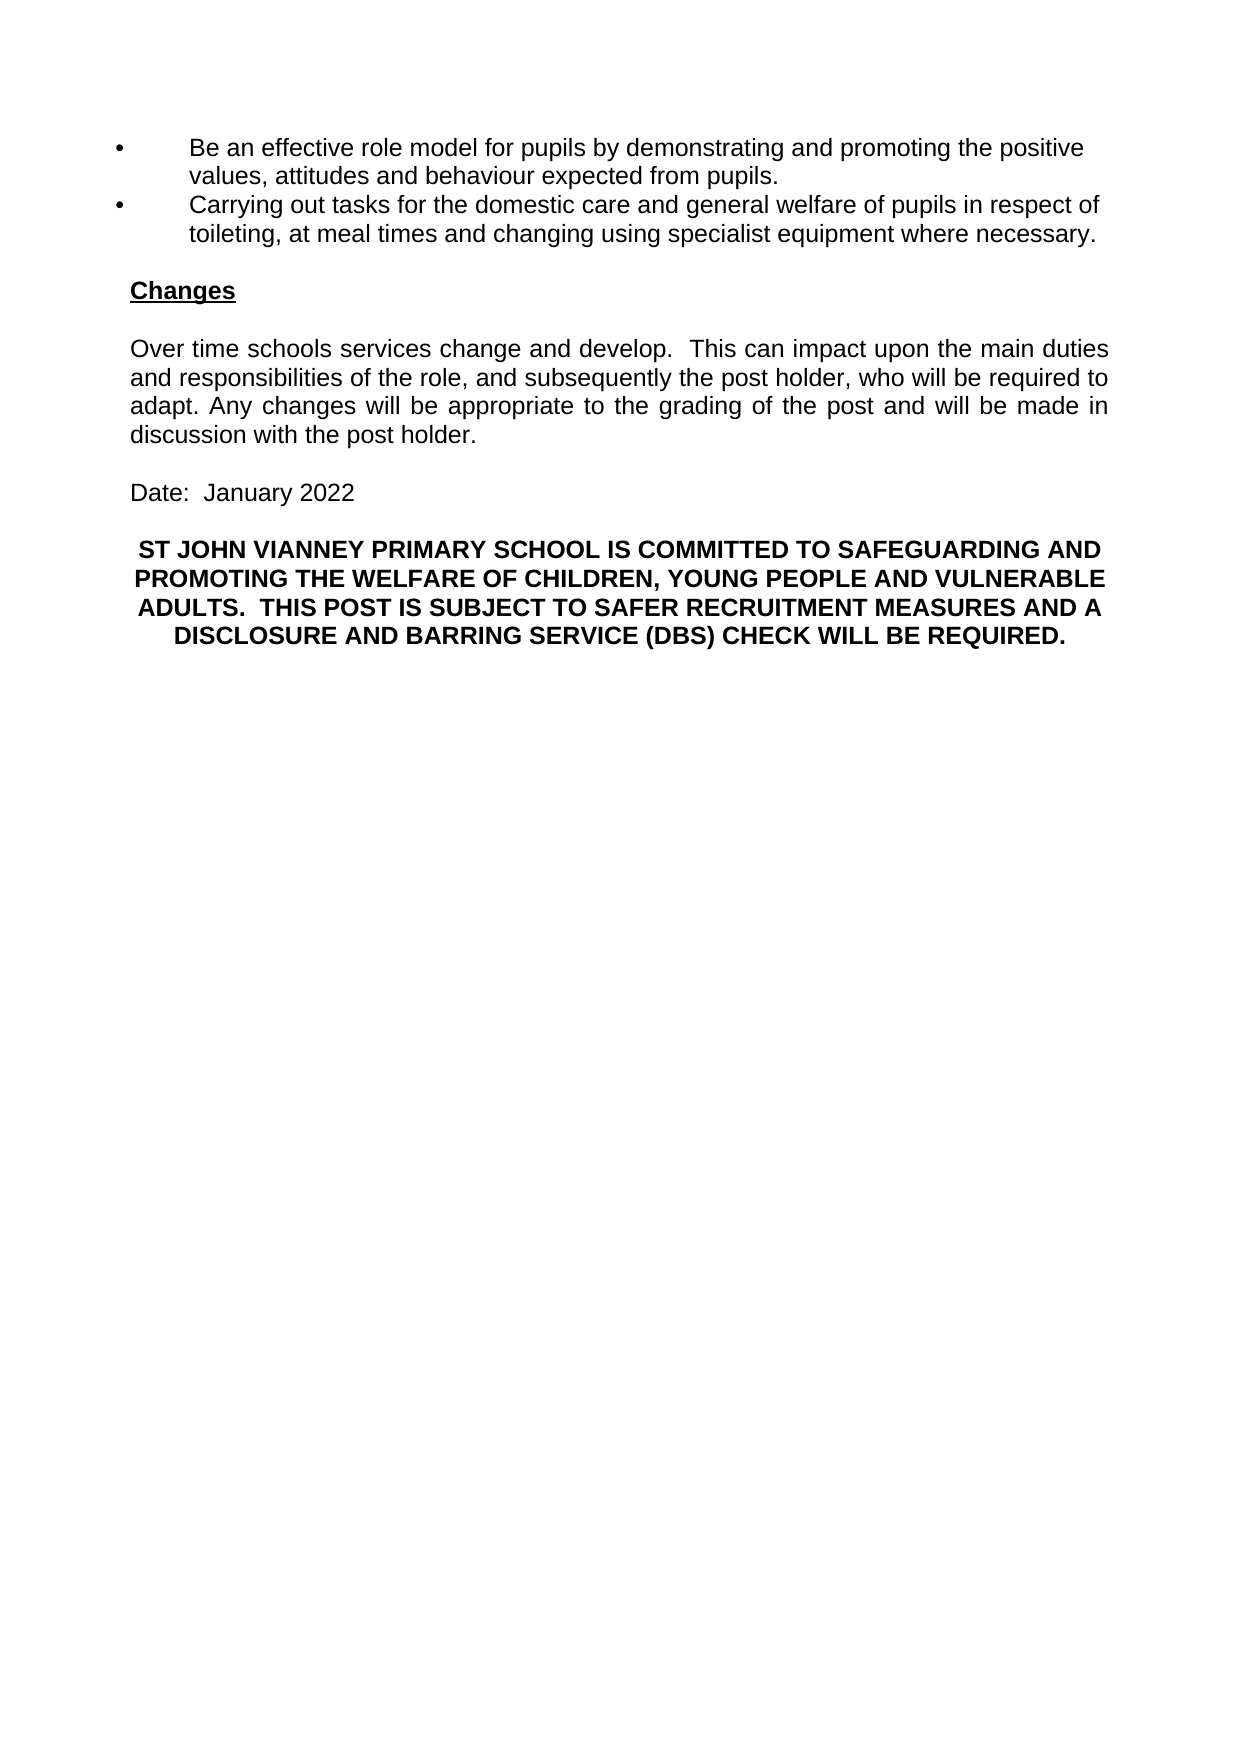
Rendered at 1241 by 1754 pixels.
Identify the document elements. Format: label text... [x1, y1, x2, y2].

text Over time schools services change and develop. This can impact upon the main duties and responsibilities of the role, and subsequently the post holder, who will be required to adapt. Any changes will be appropriate to the grading of the post and will be made in discussion with the post holder. [130, 334, 1110, 449]
text ST JOHN VIANNEY PRIMARY SCHOOL IS COMMITTED TO SAFEGUARDING AND PROMOTING THE WELFARE OF CHILDREN, YOUNG PEOPLE AND VULNERABLE ADULTS. THIS POST IS SUBJECT TO SAFER RECRUITMENT MEASURES AND A DISCLOSURE AND BARRING SERVICE (DBS) CHECK WILL BE REQUIRED. [130, 535, 1110, 650]
text Date: January 2022 [130, 477, 1110, 506]
text Changes [130, 276, 1110, 305]
text • Be an effective role model for pupils by demonstrating and promoting the positive values, attitudes and behaviour expected from pupils. [115, 132, 1110, 190]
text • Carrying out tasks for the domestic care and general welfare of pupils in respect of toileting, at meal times and changing using specialist equipment where necessary. [115, 190, 1110, 247]
